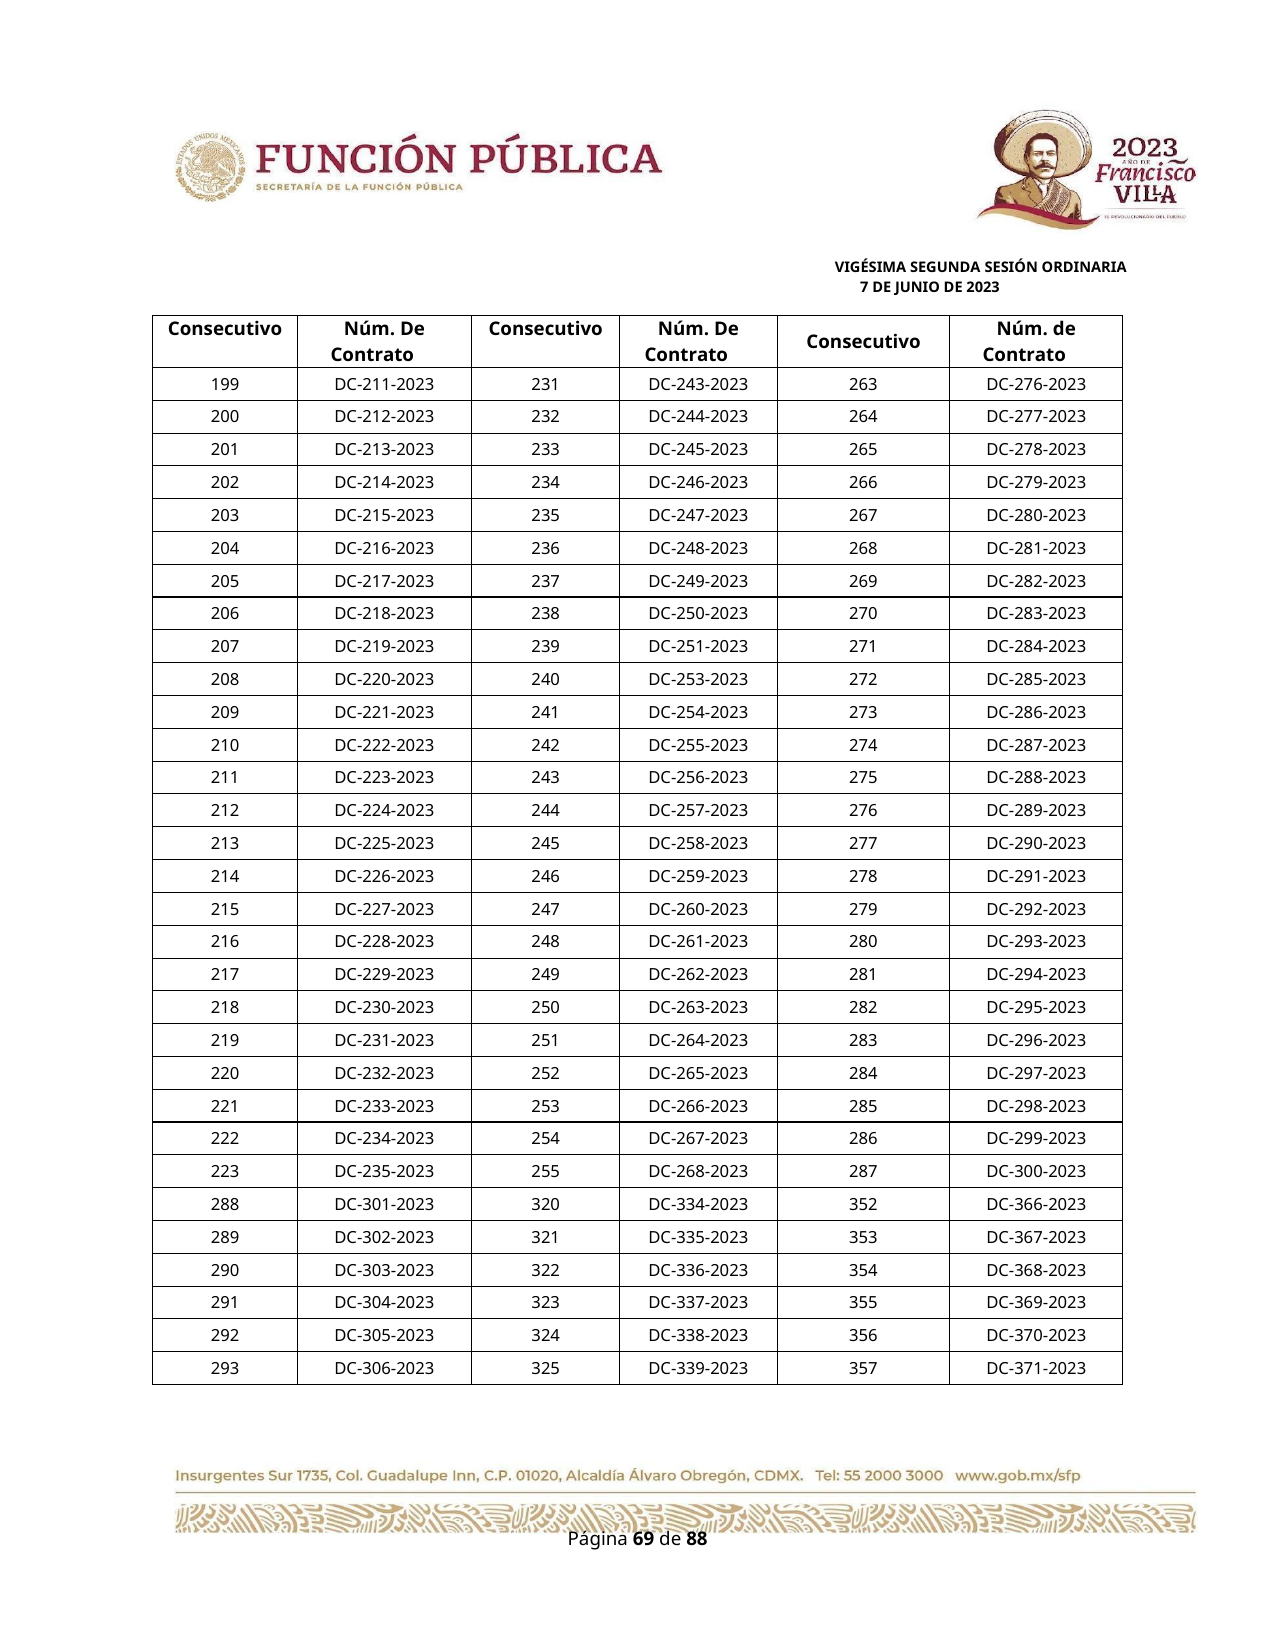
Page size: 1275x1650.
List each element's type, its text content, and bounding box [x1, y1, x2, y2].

table_cell DC-234-2023 [298, 1123, 471, 1154]
table_cell 272 [778, 663, 949, 695]
table_cell 265 [778, 434, 949, 465]
table_cell DC-280-2023 [950, 499, 1122, 531]
table_cell DC-294-2023 [950, 959, 1122, 990]
table_cell 252 [472, 1057, 619, 1089]
table_cell 353 [778, 1221, 949, 1253]
table_cell 324 [472, 1319, 619, 1351]
table_cell DC-214-2023 [298, 466, 471, 498]
table_cell DC-247-2023 [620, 499, 777, 531]
table_cell 199 [153, 368, 297, 399]
table_cell 246 [472, 860, 619, 892]
table_cell DC-259-2023 [620, 860, 777, 892]
table_cell 249 [472, 959, 619, 990]
table_cell 239 [472, 630, 619, 662]
table_cell 208 [153, 663, 297, 695]
table_cell DC-282-2023 [950, 565, 1122, 596]
table_cell DC-337-2023 [620, 1287, 777, 1318]
table_cell DC-295-2023 [950, 991, 1122, 1023]
table_cell 323 [472, 1287, 619, 1318]
table_cell DC-300-2023 [950, 1155, 1122, 1187]
table_cell 289 [153, 1221, 297, 1253]
table_cell DC-287-2023 [950, 729, 1122, 761]
table_cell 221 [153, 1090, 297, 1121]
table_cell DC-211-2023 [298, 368, 471, 399]
table_cell DC-235-2023 [298, 1155, 471, 1187]
table_cell DC-336-2023 [620, 1254, 777, 1286]
table_cell 205 [153, 565, 297, 596]
table_cell DC-216-2023 [298, 532, 471, 564]
table_cell DC-254-2023 [620, 696, 777, 728]
table_header Consecutivo [472, 316, 619, 367]
table_cell 250 [472, 991, 619, 1023]
table_cell DC-246-2023 [620, 466, 777, 498]
table_cell 283 [778, 1024, 949, 1056]
picture [59, 18, 1275, 1561]
table_cell DC-219-2023 [298, 630, 471, 662]
table_cell DC-264-2023 [620, 1024, 777, 1056]
table_cell 237 [472, 565, 619, 596]
table_cell 280 [778, 926, 949, 957]
table_cell DC-367-2023 [950, 1221, 1122, 1253]
table_cell 242 [472, 729, 619, 761]
table_cell 290 [153, 1254, 297, 1286]
table_cell DC-292-2023 [950, 893, 1122, 924]
table_cell DC-306-2023 [298, 1352, 471, 1384]
table_cell 204 [153, 532, 297, 564]
table_cell DC-231-2023 [298, 1024, 471, 1056]
table_cell DC-212-2023 [298, 401, 471, 432]
table_cell DC-267-2023 [620, 1123, 777, 1154]
table_cell 201 [153, 434, 297, 465]
table_cell 209 [153, 696, 297, 728]
table_cell DC-298-2023 [950, 1090, 1122, 1121]
table_cell 278 [778, 860, 949, 892]
table_cell 223 [153, 1155, 297, 1187]
table_cell 321 [472, 1221, 619, 1253]
table_cell 210 [153, 729, 297, 761]
table_cell 211 [153, 762, 297, 793]
table_cell DC-217-2023 [298, 565, 471, 596]
table_cell DC-215-2023 [298, 499, 471, 531]
table_cell DC-369-2023 [950, 1287, 1122, 1318]
table_cell 232 [472, 401, 619, 432]
table_cell 253 [472, 1090, 619, 1121]
table_cell DC-285-2023 [950, 663, 1122, 695]
table_cell 212 [153, 794, 297, 826]
table_cell DC-302-2023 [298, 1221, 471, 1253]
table_cell DC-301-2023 [298, 1188, 471, 1220]
table_cell 264 [778, 401, 949, 432]
table_cell 288 [153, 1188, 297, 1220]
table_cell 236 [472, 532, 619, 564]
table_cell 219 [153, 1024, 297, 1056]
table_cell 281 [778, 959, 949, 990]
table_cell DC-265-2023 [620, 1057, 777, 1089]
table_cell DC-268-2023 [620, 1155, 777, 1187]
table_cell DC-284-2023 [950, 630, 1122, 662]
table_cell DC-230-2023 [298, 991, 471, 1023]
table_cell DC-286-2023 [950, 696, 1122, 728]
table_cell 206 [153, 598, 297, 629]
table_header Consecutivo [778, 316, 949, 367]
table_cell 275 [778, 762, 949, 793]
table_cell DC-256-2023 [620, 762, 777, 793]
table_cell 207 [153, 630, 297, 662]
table_cell 287 [778, 1155, 949, 1187]
table_cell DC-293-2023 [950, 926, 1122, 957]
table_cell 286 [778, 1123, 949, 1154]
table_cell 320 [472, 1188, 619, 1220]
table_cell 215 [153, 893, 297, 924]
table_cell 244 [472, 794, 619, 826]
table_cell DC-244-2023 [620, 401, 777, 432]
table_cell DC-232-2023 [298, 1057, 471, 1089]
table_cell DC-253-2023 [620, 663, 777, 695]
table_header Núm. De Contrato [298, 316, 471, 367]
table_cell 254 [472, 1123, 619, 1154]
table_cell 282 [778, 991, 949, 1023]
table_cell 292 [153, 1319, 297, 1351]
table_cell 273 [778, 696, 949, 728]
table_cell DC-220-2023 [298, 663, 471, 695]
table_cell 255 [472, 1155, 619, 1187]
table_cell DC-226-2023 [298, 860, 471, 892]
table_cell DC-251-2023 [620, 630, 777, 662]
table_cell DC-243-2023 [620, 368, 777, 399]
table_cell 274 [778, 729, 949, 761]
table_cell DC-299-2023 [950, 1123, 1122, 1154]
table_cell 238 [472, 598, 619, 629]
table_cell 352 [778, 1188, 949, 1220]
table_cell DC-233-2023 [298, 1090, 471, 1121]
table_cell DC-260-2023 [620, 893, 777, 924]
table_cell DC-366-2023 [950, 1188, 1122, 1220]
table_cell 234 [472, 466, 619, 498]
table_cell DC-221-2023 [298, 696, 471, 728]
table_cell 220 [153, 1057, 297, 1089]
table_cell 216 [153, 926, 297, 957]
table_cell 266 [778, 466, 949, 498]
table_cell 214 [153, 860, 297, 892]
table_cell DC-289-2023 [950, 794, 1122, 826]
table_cell DC-225-2023 [298, 827, 471, 859]
table_cell DC-278-2023 [950, 434, 1122, 465]
table_cell 203 [153, 499, 297, 531]
table_cell 270 [778, 598, 949, 629]
table_header Consecutivo [153, 316, 297, 367]
table_cell DC-370-2023 [950, 1319, 1122, 1351]
table_cell DC-263-2023 [620, 991, 777, 1023]
table_cell 247 [472, 893, 619, 924]
table_cell DC-227-2023 [298, 893, 471, 924]
table_cell 325 [472, 1352, 619, 1384]
table_cell DC-261-2023 [620, 926, 777, 957]
table_cell 222 [153, 1123, 297, 1154]
table_cell 263 [778, 368, 949, 399]
table_cell DC-266-2023 [620, 1090, 777, 1121]
table_cell 293 [153, 1352, 297, 1384]
table_cell 202 [153, 466, 297, 498]
table_cell 233 [472, 434, 619, 465]
table_cell 291 [153, 1287, 297, 1318]
table_cell 251 [472, 1024, 619, 1056]
table_cell DC-281-2023 [950, 532, 1122, 564]
table_cell DC-248-2023 [620, 532, 777, 564]
table_cell DC-335-2023 [620, 1221, 777, 1253]
table_cell DC-262-2023 [620, 959, 777, 990]
table_cell 322 [472, 1254, 619, 1286]
table_cell DC-255-2023 [620, 729, 777, 761]
table_cell 213 [153, 827, 297, 859]
table_cell 243 [472, 762, 619, 793]
table_cell DC-296-2023 [950, 1024, 1122, 1056]
table_cell DC-305-2023 [298, 1319, 471, 1351]
table_cell DC-303-2023 [298, 1254, 471, 1286]
table_cell DC-304-2023 [298, 1287, 471, 1318]
table_cell 240 [472, 663, 619, 695]
table_cell DC-371-2023 [950, 1352, 1122, 1384]
table_cell DC-290-2023 [950, 827, 1122, 859]
table_cell 241 [472, 696, 619, 728]
table_cell DC-245-2023 [620, 434, 777, 465]
table_cell DC-258-2023 [620, 827, 777, 859]
table_cell DC-223-2023 [298, 762, 471, 793]
table_cell 276 [778, 794, 949, 826]
table_cell 357 [778, 1352, 949, 1384]
table_cell 235 [472, 499, 619, 531]
table_cell 268 [778, 532, 949, 564]
table_cell 355 [778, 1287, 949, 1318]
table_cell 231 [472, 368, 619, 399]
table_cell DC-291-2023 [950, 860, 1122, 892]
table_cell 356 [778, 1319, 949, 1351]
table_cell DC-334-2023 [620, 1188, 777, 1220]
table_cell 245 [472, 827, 619, 859]
table_cell DC-250-2023 [620, 598, 777, 629]
table_cell DC-339-2023 [620, 1352, 777, 1384]
table_cell 279 [778, 893, 949, 924]
table_cell DC-224-2023 [298, 794, 471, 826]
table_cell 218 [153, 991, 297, 1023]
table_cell DC-283-2023 [950, 598, 1122, 629]
table_cell DC-276-2023 [950, 368, 1122, 399]
table_cell DC-218-2023 [298, 598, 471, 629]
table_cell 269 [778, 565, 949, 596]
table_cell 217 [153, 959, 297, 990]
table_cell 267 [778, 499, 949, 531]
table_cell 284 [778, 1057, 949, 1089]
table_cell 271 [778, 630, 949, 662]
table_cell DC-213-2023 [298, 434, 471, 465]
table_cell DC-257-2023 [620, 794, 777, 826]
table_cell DC-288-2023 [950, 762, 1122, 793]
table_cell DC-338-2023 [620, 1319, 777, 1351]
table_cell DC-368-2023 [950, 1254, 1122, 1286]
table_header Núm. de Contrato [950, 316, 1122, 367]
table_cell 277 [778, 827, 949, 859]
table_cell 285 [778, 1090, 949, 1121]
table_cell 200 [153, 401, 297, 432]
table_cell DC-228-2023 [298, 926, 471, 957]
table_cell DC-222-2023 [298, 729, 471, 761]
table_cell DC-297-2023 [950, 1057, 1122, 1089]
table_cell DC-249-2023 [620, 565, 777, 596]
table_cell 248 [472, 926, 619, 957]
table_cell DC-279-2023 [950, 466, 1122, 498]
table_cell DC-277-2023 [950, 401, 1122, 432]
table_cell DC-229-2023 [298, 959, 471, 990]
table_cell 354 [778, 1254, 949, 1286]
table_header Núm. De Contrato [620, 316, 777, 367]
